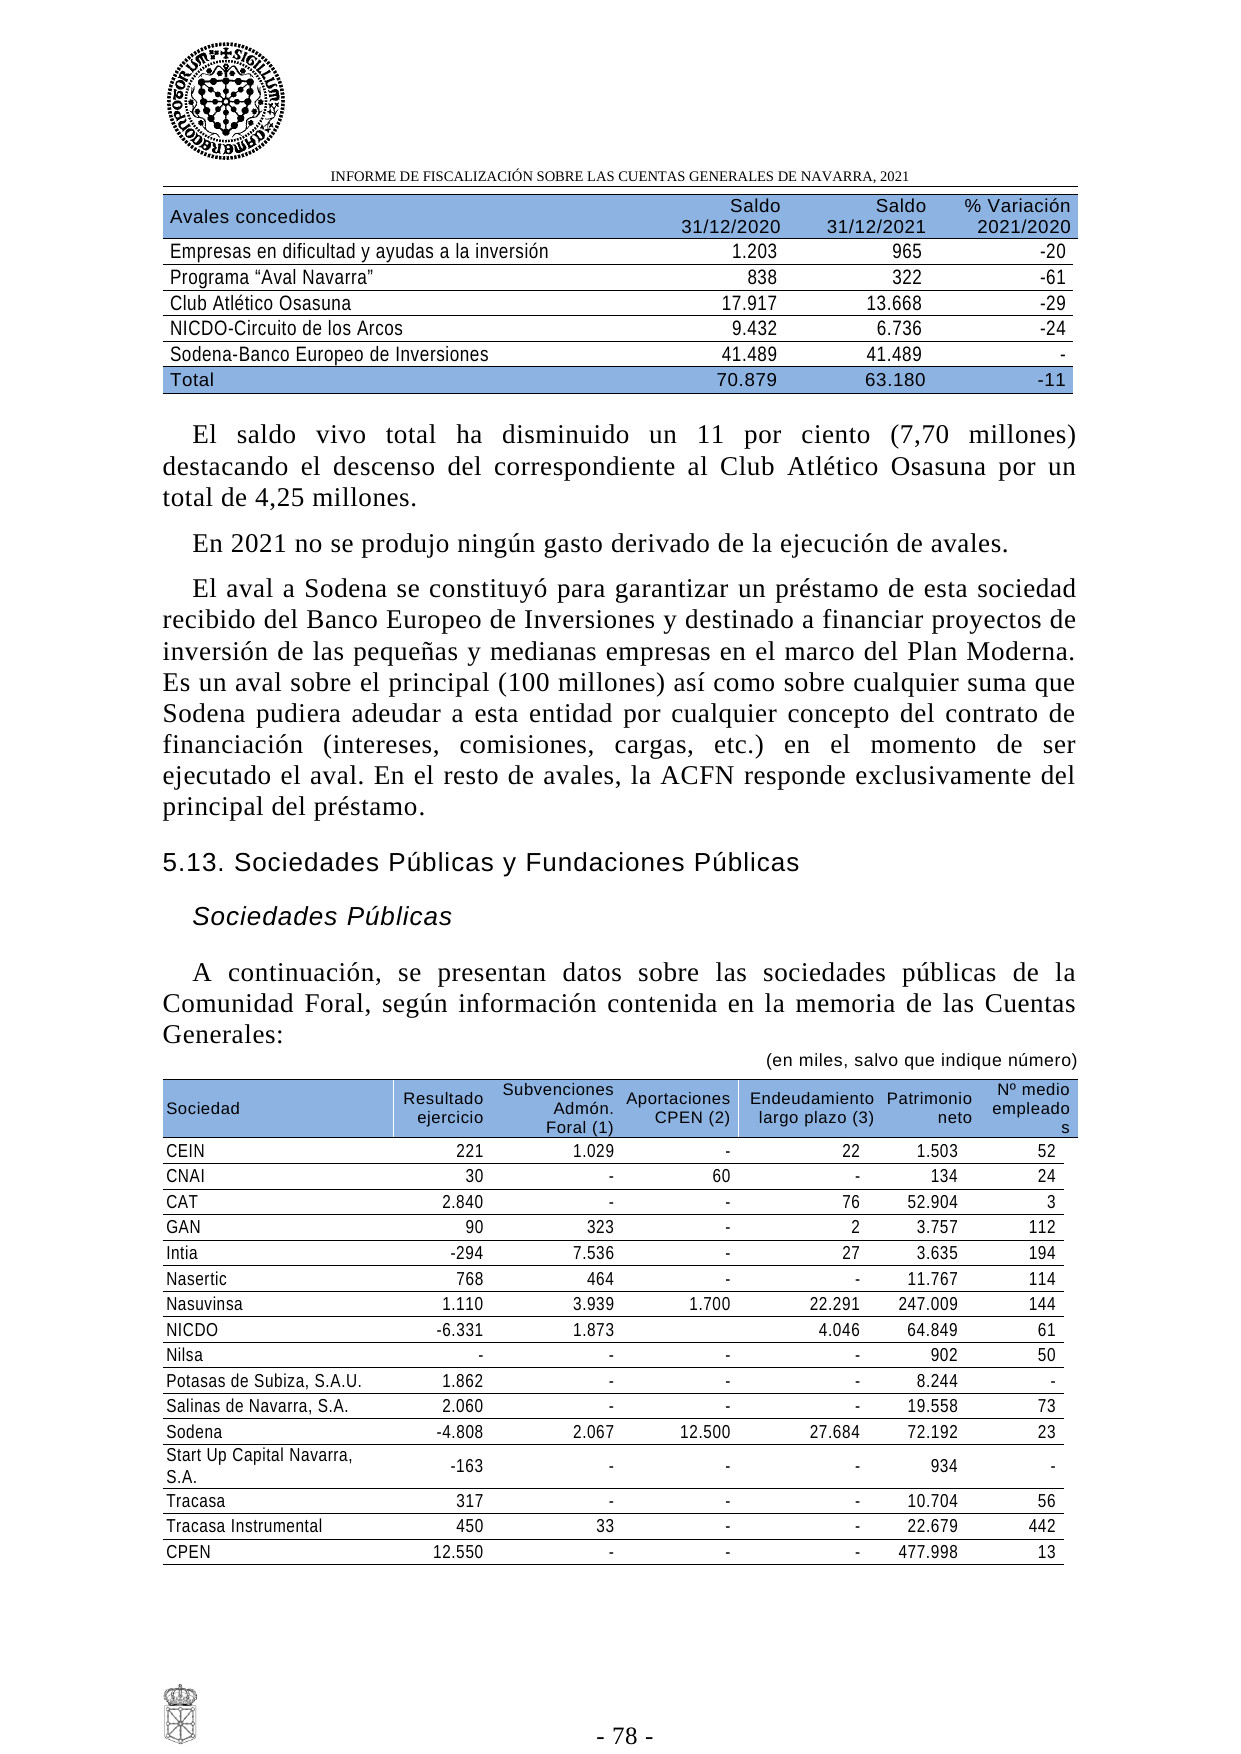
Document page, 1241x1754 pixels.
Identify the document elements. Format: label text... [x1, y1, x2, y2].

text En 2021 no se produjo ningún gasto derivado de la ejecución de avales. [162, 527, 1078, 558]
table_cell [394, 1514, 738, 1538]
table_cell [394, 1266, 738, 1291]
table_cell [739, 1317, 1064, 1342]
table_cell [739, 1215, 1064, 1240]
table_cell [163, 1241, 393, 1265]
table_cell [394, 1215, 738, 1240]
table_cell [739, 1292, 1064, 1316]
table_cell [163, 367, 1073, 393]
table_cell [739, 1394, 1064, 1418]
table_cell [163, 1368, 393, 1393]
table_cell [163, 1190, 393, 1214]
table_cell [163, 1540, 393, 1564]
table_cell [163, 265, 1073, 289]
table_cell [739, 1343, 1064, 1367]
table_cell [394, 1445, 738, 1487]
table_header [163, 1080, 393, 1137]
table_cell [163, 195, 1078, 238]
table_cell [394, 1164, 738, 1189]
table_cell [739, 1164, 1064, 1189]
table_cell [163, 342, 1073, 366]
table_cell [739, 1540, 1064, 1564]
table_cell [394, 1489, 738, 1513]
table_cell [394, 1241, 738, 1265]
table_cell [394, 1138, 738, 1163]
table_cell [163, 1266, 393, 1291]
text Sociedades Públicas [162, 901, 1078, 931]
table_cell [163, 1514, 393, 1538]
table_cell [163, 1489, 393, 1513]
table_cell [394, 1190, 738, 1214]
picture [162, 38, 289, 164]
text 5.13. Sociedades Públicas y Fundaciones Públicas [162, 847, 1078, 876]
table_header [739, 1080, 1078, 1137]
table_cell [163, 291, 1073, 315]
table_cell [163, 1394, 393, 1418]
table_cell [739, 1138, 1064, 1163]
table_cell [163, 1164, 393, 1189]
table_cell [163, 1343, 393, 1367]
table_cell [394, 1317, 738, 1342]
list (en miles, salvo que indique número) [297, 1050, 1078, 1070]
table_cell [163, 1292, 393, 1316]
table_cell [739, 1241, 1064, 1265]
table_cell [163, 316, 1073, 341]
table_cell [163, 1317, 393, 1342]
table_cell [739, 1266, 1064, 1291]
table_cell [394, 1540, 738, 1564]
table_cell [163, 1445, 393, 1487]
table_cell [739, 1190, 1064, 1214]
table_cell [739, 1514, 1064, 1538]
text A continuación, se presentan datos sobre las sociedades públicas de la Comunidad Foral, según información contenida en la memoria de las Cuentas Generales: [162, 956, 1078, 1050]
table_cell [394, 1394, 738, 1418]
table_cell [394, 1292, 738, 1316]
text El aval a Sodena se constituyó para garantizar un préstamo de esta sociedad recibido del Banco Europeo de Inversiones y destinado a financiar proyectos de inversión de las pequeñas y medianas empresas en el marco del Plan Moderna. Es un aval sobre el principal (100 millones) así como sobre cualquier suma que Sodena pudiera adeudar a esta entidad por cualquier concepto del contrato de financiación (intereses, comisiones, cargas, etc.) en el momento de ser ejecutado el aval. En el resto de avales, la ACFN responde exclusivamente del principal del préstamo. [162, 572, 1078, 822]
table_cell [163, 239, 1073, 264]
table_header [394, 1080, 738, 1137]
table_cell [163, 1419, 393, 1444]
picture [162, 1683, 198, 1745]
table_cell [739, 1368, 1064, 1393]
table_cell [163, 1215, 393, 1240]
text El saldo vivo total ha disminuido un 11 por ciento (7,70 millones) destacando el descenso del correspondiente al Club Atlético Osasuna por un total de 4,25 millones. [162, 419, 1078, 512]
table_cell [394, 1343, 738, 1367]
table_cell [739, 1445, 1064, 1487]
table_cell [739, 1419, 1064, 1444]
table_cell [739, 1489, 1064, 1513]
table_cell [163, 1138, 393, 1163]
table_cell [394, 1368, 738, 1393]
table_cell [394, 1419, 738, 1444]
